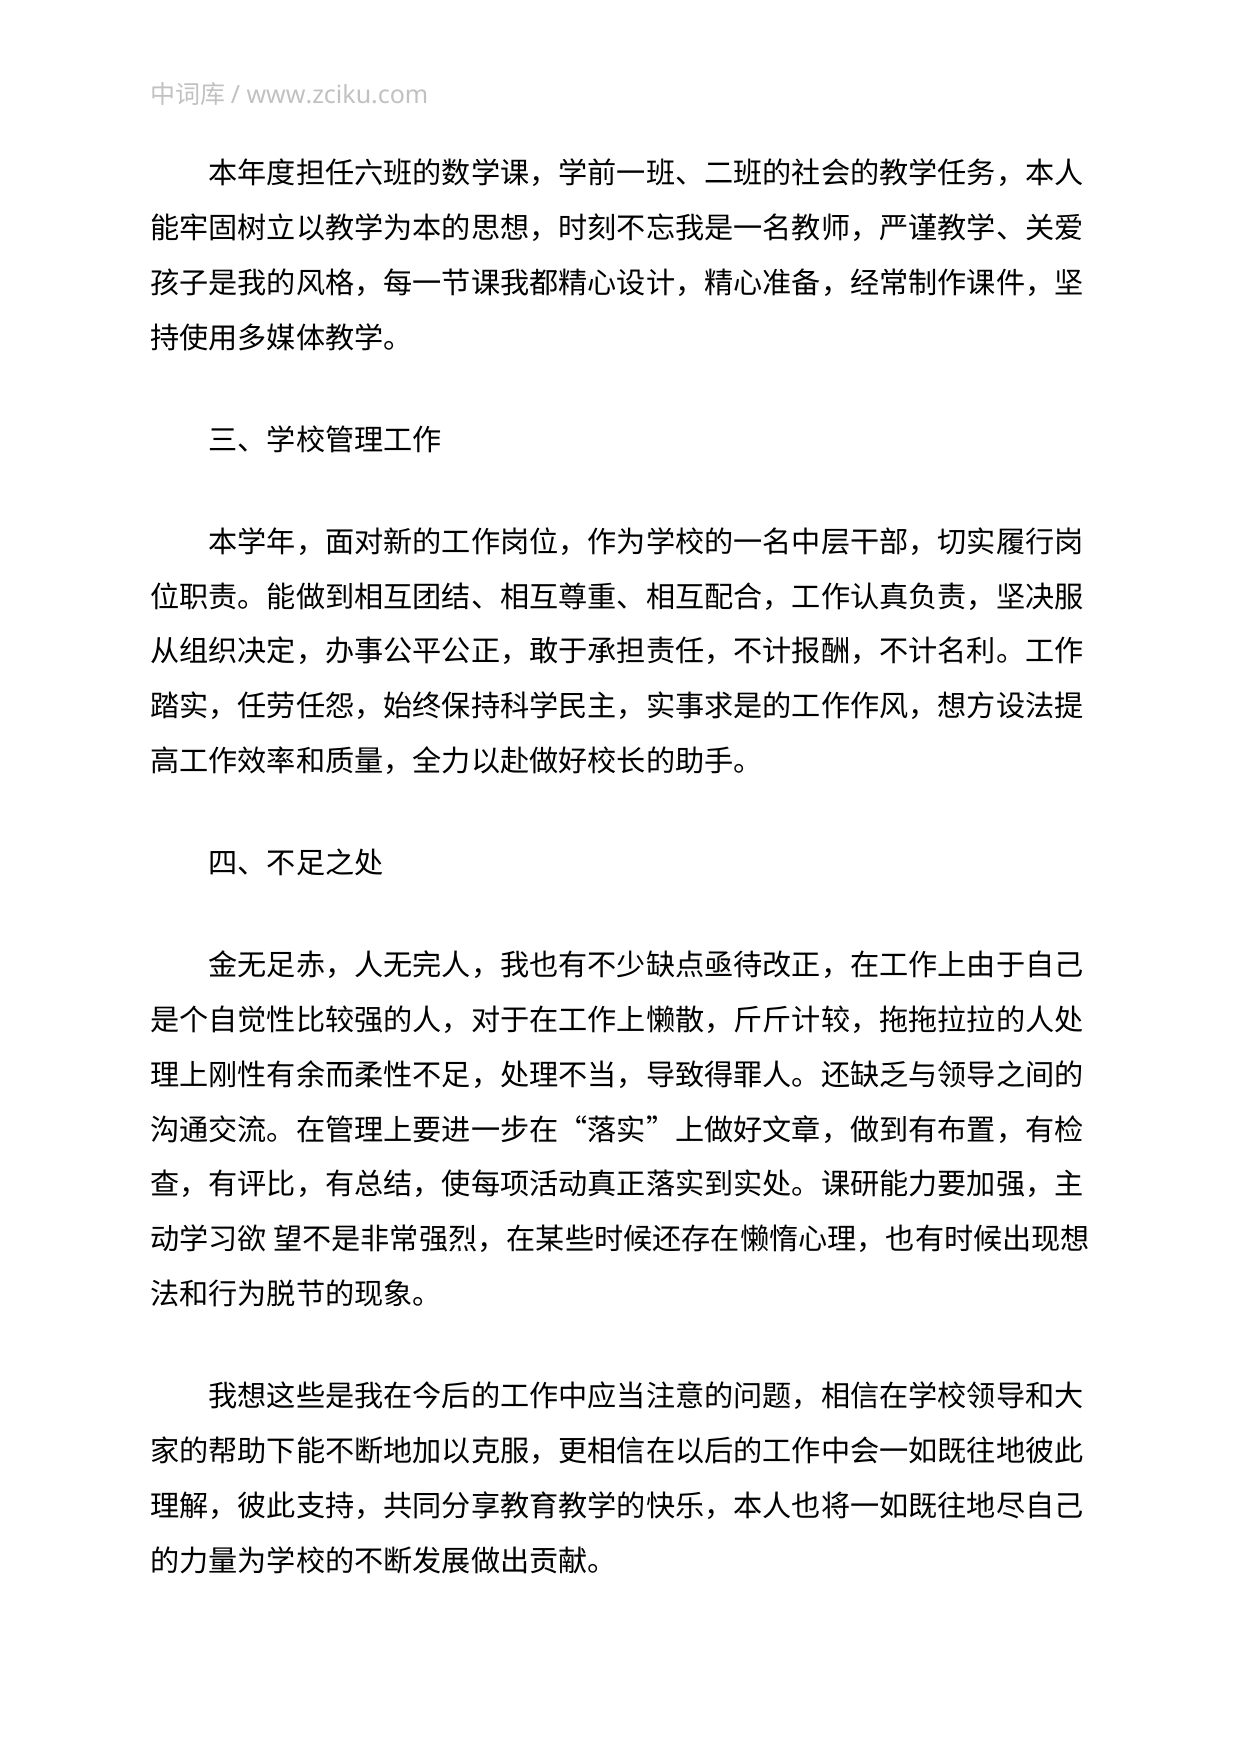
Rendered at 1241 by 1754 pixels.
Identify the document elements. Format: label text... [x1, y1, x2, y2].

text 本学年，面对新的工作岗位，作为学校的一名中层干部，切实履行岗位职责。能做到相互团结、相互尊重、相互配合，工作认真负责，坚决服从组织决定，办事公平公正，敢于承担责任，不计报酬，不计名利。工作踏实，任劳任怨，始终保持科学民主，实事求是的工作作风，想方设法提高工作效率和质量，全力以赴做好校长的助手。 [150, 518, 1090, 780]
text 本年度担任六班的数学课，学前一班、二班的社会的教学任务，本人能牢固树立以教学为本的思想，时刻不忘我是一名教师，严谨教学、关爱孩子是我的风格，每一节课我都精心设计，精心准备，经常制作课件，坚持使用多媒体教学。 [150, 150, 1090, 357]
text 四、不足之处 [150, 839, 1090, 882]
text 三、学校管理工作 [150, 416, 1090, 459]
text 我想这些是我在今后的工作中应当注意的问题，相信在学校领导和大家的帮助下能不断地加以克服，更相信在以后的工作中会一如既往地彼此理解，彼此支持，共同分享教育教学的快乐，本人也将一如既往地尽自己的力量为学校的不断发展做出贡献。 [150, 1372, 1090, 1579]
text 金无足赤，人无完人，我也有不少缺点亟待改正，在工作上由于自己是个自觉性比较强的人，对于在工作上懒散，斤斤计较，拖拖拉拉的人处理上刚性有余而柔性不足，处理不当，导致得罪人。还缺乏与领导之间的沟通交流。在管理上要进一步在“落实”上做好文章，做到有布置，有检查，有评比，有总结，使每项活动真正落实到实处。课研能力要加强，主动学习欲 望不是非常强烈，在某些时候还存在懒惰心理，也有时候出现想法和行为脱节的现象。 [150, 941, 1090, 1313]
